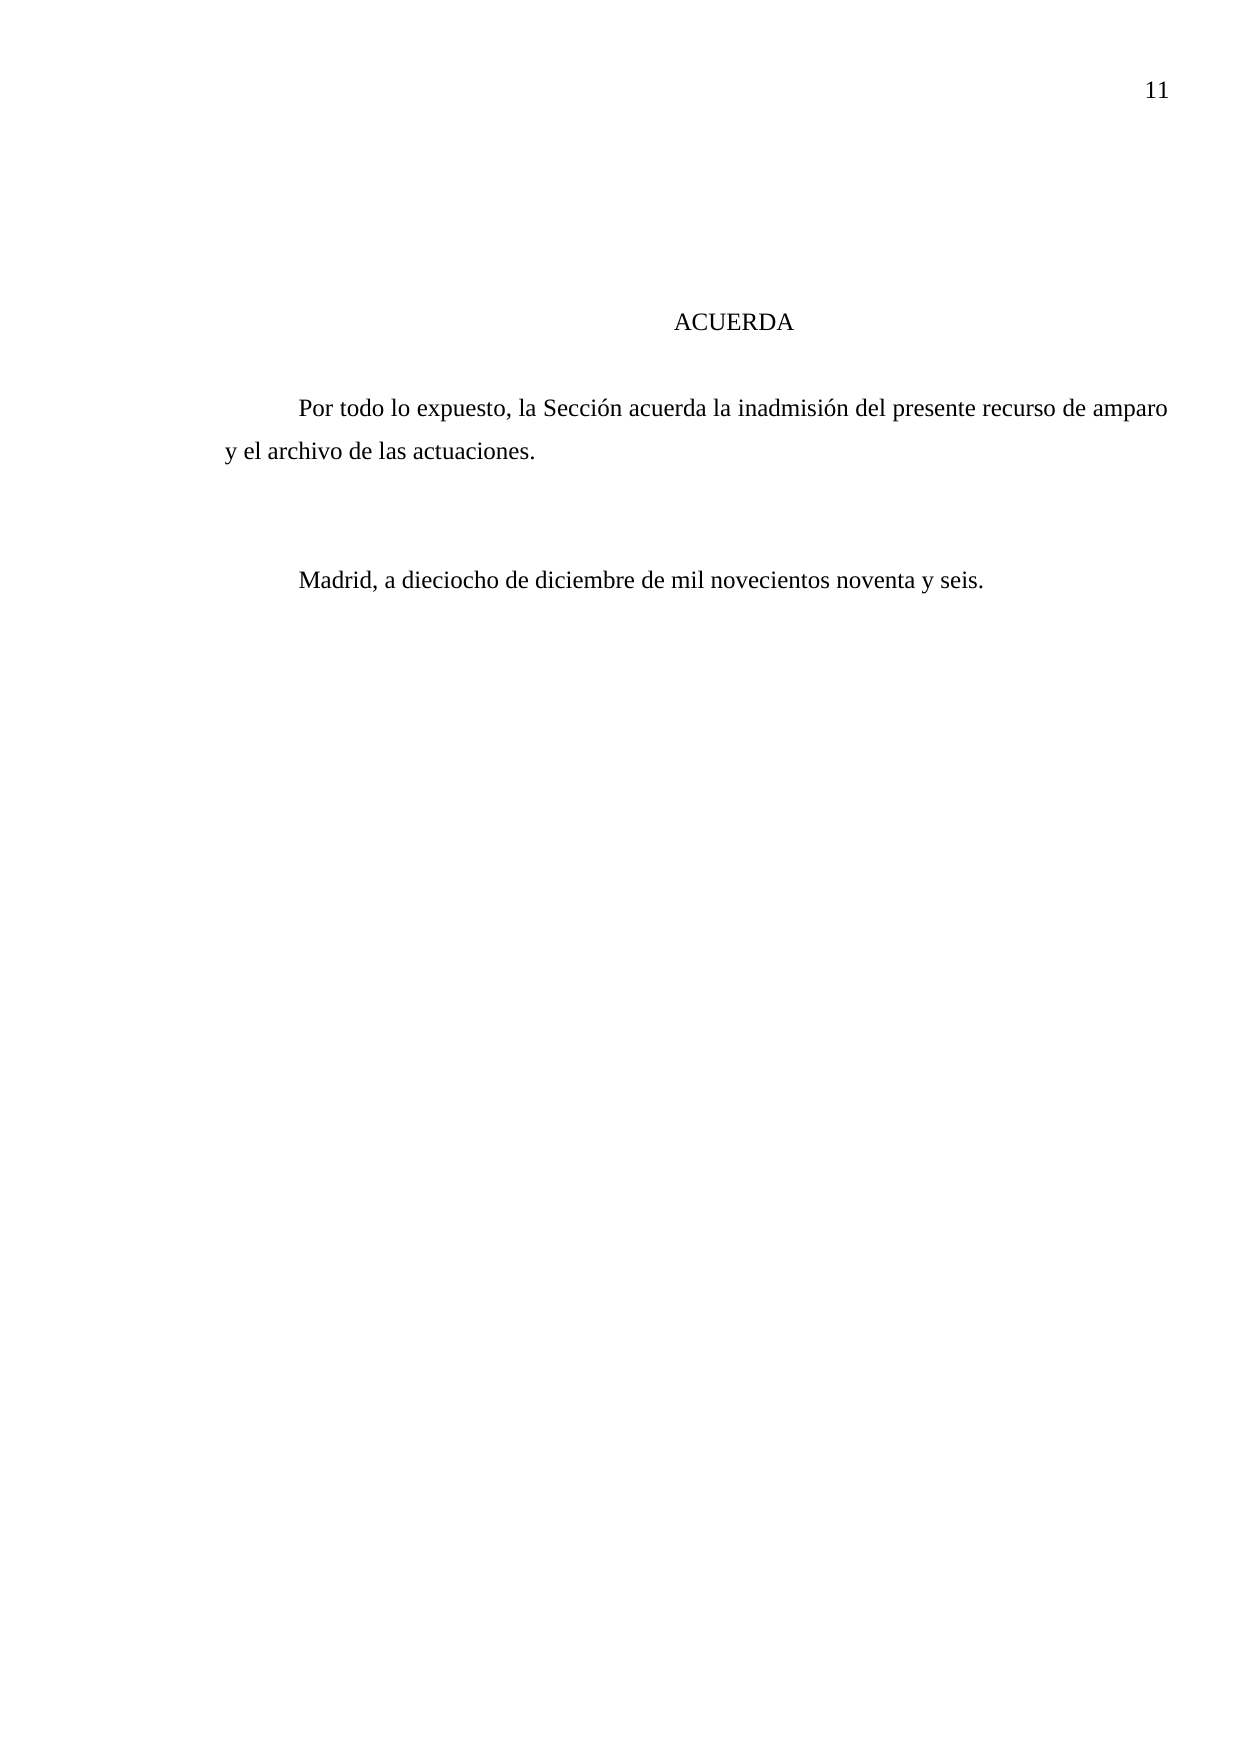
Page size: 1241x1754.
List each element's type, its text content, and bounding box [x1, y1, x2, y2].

text Madrid, a dieciocho de diciembre de mil novecientos noventa y seis. [224, 565, 1169, 594]
text ACUERDA [224, 307, 1169, 335]
text Por todo lo expuesto, la Sección acuerda la inadmisión del presente recurso de amparo y el archivo de las actuaciones. [224, 393, 1169, 465]
